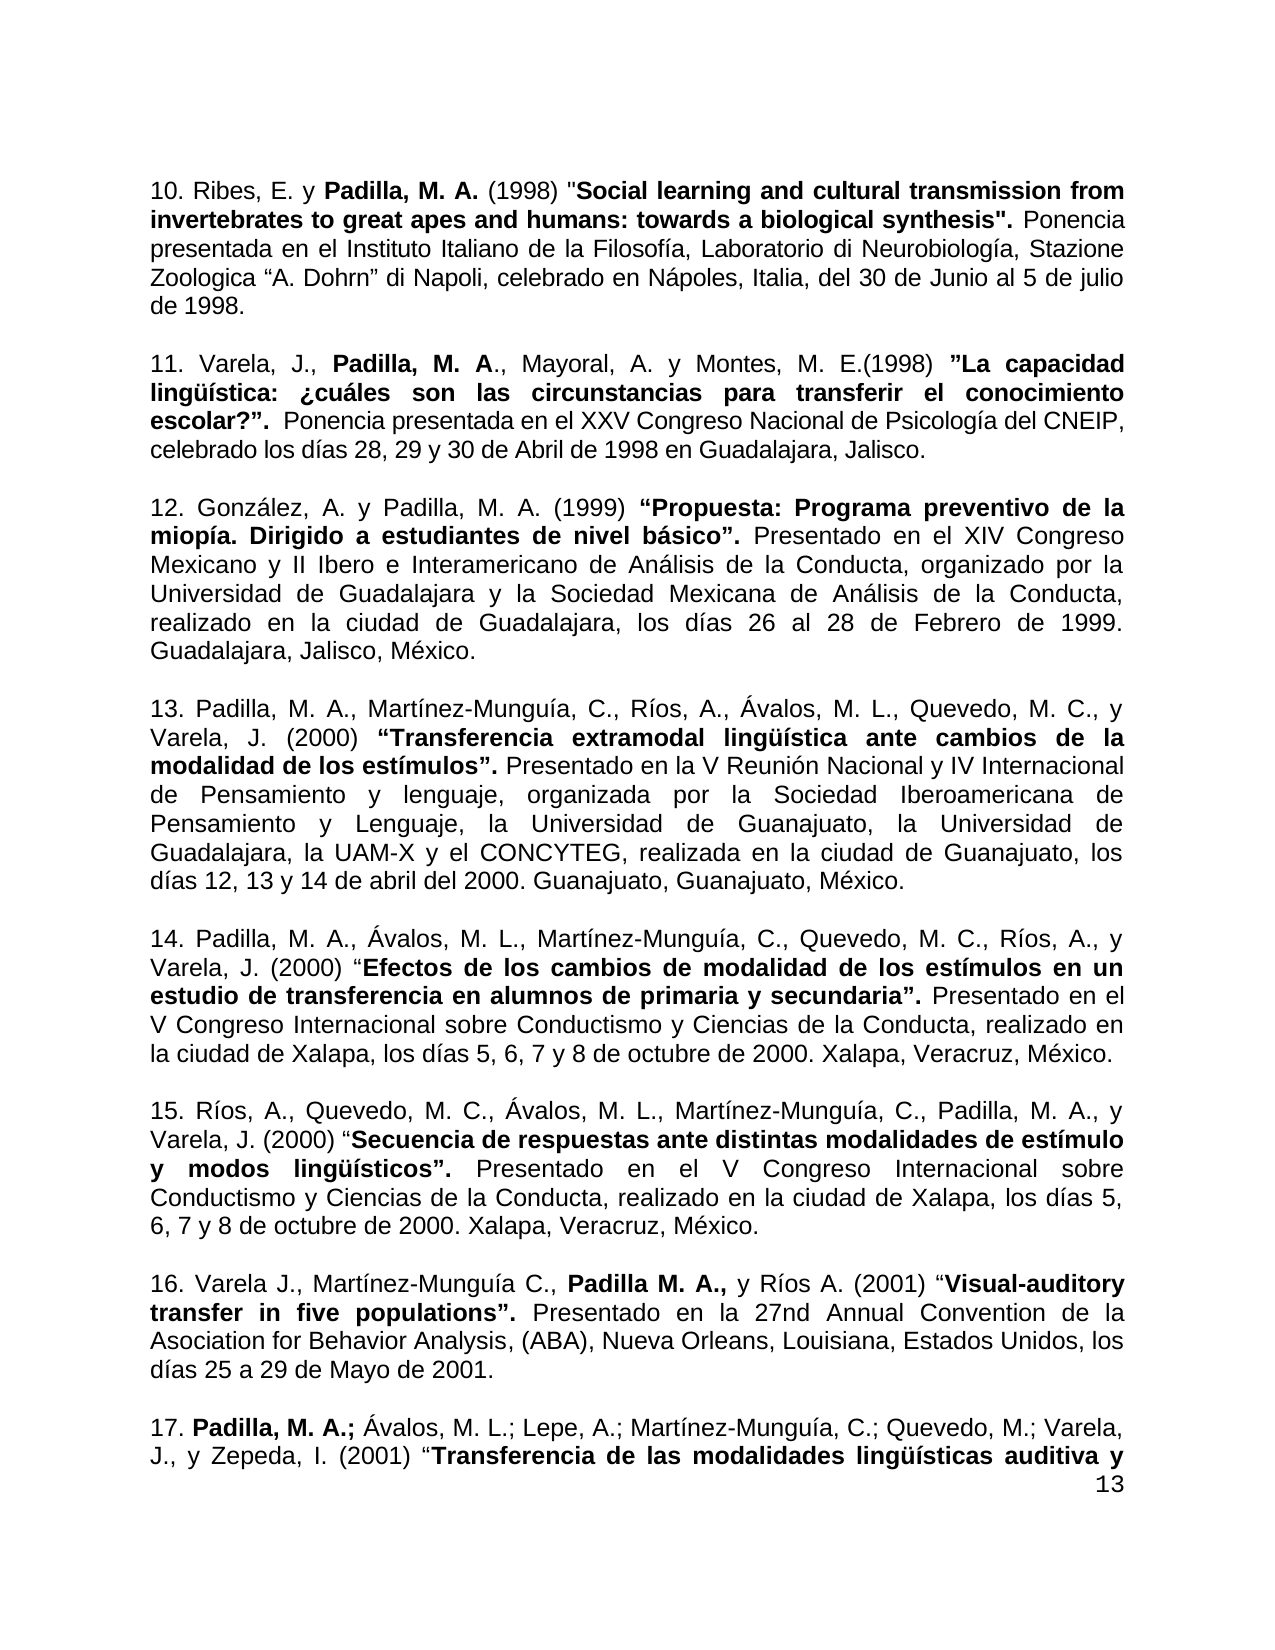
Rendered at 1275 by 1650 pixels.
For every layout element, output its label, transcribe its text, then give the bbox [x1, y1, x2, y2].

text 10. Ribes, E. y Padilla, M. A. (1998) "Social learning and cultural transmission from invertebrates to great apes and humans: towards a biological synthesis". Ponencia presentada en el Instituto Italiano de , Laboratorio di Neurobiología, Stazione Zoologica “A. Dohrn” di Napoli, celebrado en Nápoles, Italia, del 30 de Junio al 5 de julio de 1998. [150, 176, 1125, 320]
text 14. Padilla, M. A., Ávalos, M. L., Martínez-Munguía, C., Quevedo, M. C., Ríos, A., y Varela, J. (2000) “Efectos de los cambios de modalidad de los estímulos en un estudio de transferencia en alumnos de primaria y secundaria”. Presentado en el V Congreso Internacional sobre Conductismo y Ciencias de , realizado en la ciudad de Xalapa, los días 5, 6, 7 y 8 de octubre de 2000. Xalapa, Veracruz, México. [150, 924, 1125, 1068]
text 15. Ríos, A., Quevedo, M. C., Ávalos, M. L., Martínez-Munguía, C., Padilla, M. A., y Varela, J. (2000) “Secuencia de respuestas ante distintas modalidades de estímulo y modos lingüísticos”. Presentado en el V Congreso Internacional sobre Conductismo y Ciencias de , realizado en la ciudad de Xalapa, los días 5, 6, 7 y 8 de octubre de 2000. Xalapa, Veracruz, México. [150, 1096, 1125, 1240]
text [150, 1413, 1125, 1470]
text 13. Padilla, M. A., Martínez-Munguía, C., Ríos, A., Ávalos, M. L., Quevedo, M. C., y Varela, J. (2000) “Transferencia extramodal lingüística ante cambios de la modalidad de los estímulos”. Presentado en Nacional y IV Internacional de Pensamiento y lenguaje, organizada por de Pensamiento y Lenguaje, de Guanajuato, de Guadalajara, y el CONCYTEG, realizada en la ciudad de Guanajuato, los días 12, 13 y 14 de abril del 2000. Guanajuato, Guanajuato, México. [150, 694, 1125, 895]
text 11. Varela, J., Padilla, M. A., Mayoral, A. y Montes, M. E.(1998) ”La capacidad lingüística: ¿cuáles son las circunstancias para transferir el conocimiento escolar?”. Ponencia presentada en el XXV Congreso Nacional de Psicología del CNEIP, celebrado los días 28, 29 y 30 de Abril de 1998 en Guadalajara, Jalisco. [150, 349, 1125, 464]
text 12. González, A. y Padilla, M. A. (1999) “Propuesta: Programa preventivo de la miopía. Dirigido a estudiantes de nivel básico”. Presentado en el XIV Congreso Mexicano y II Ibero e Interamericano de Análisis de , organizado por de Guadalajara y de Análisis de , realizado en la ciudad de Guadalajara, los días 26 al 28 de Febrero de 1999. Guadalajara, Jalisco, México. [150, 493, 1125, 665]
text 16. Varela J., Martínez-Munguía C., Padilla M. A., y Ríos A. (2001) “Visual-auditory transfer in five populations”. Presentado en la 27nd Annual Convention de for Behavior Analysis, (ABA), Nueva Orleans, Louisiana, Estados Unidos, los días 29 de Mayo de 2001. [150, 1269, 1125, 1384]
